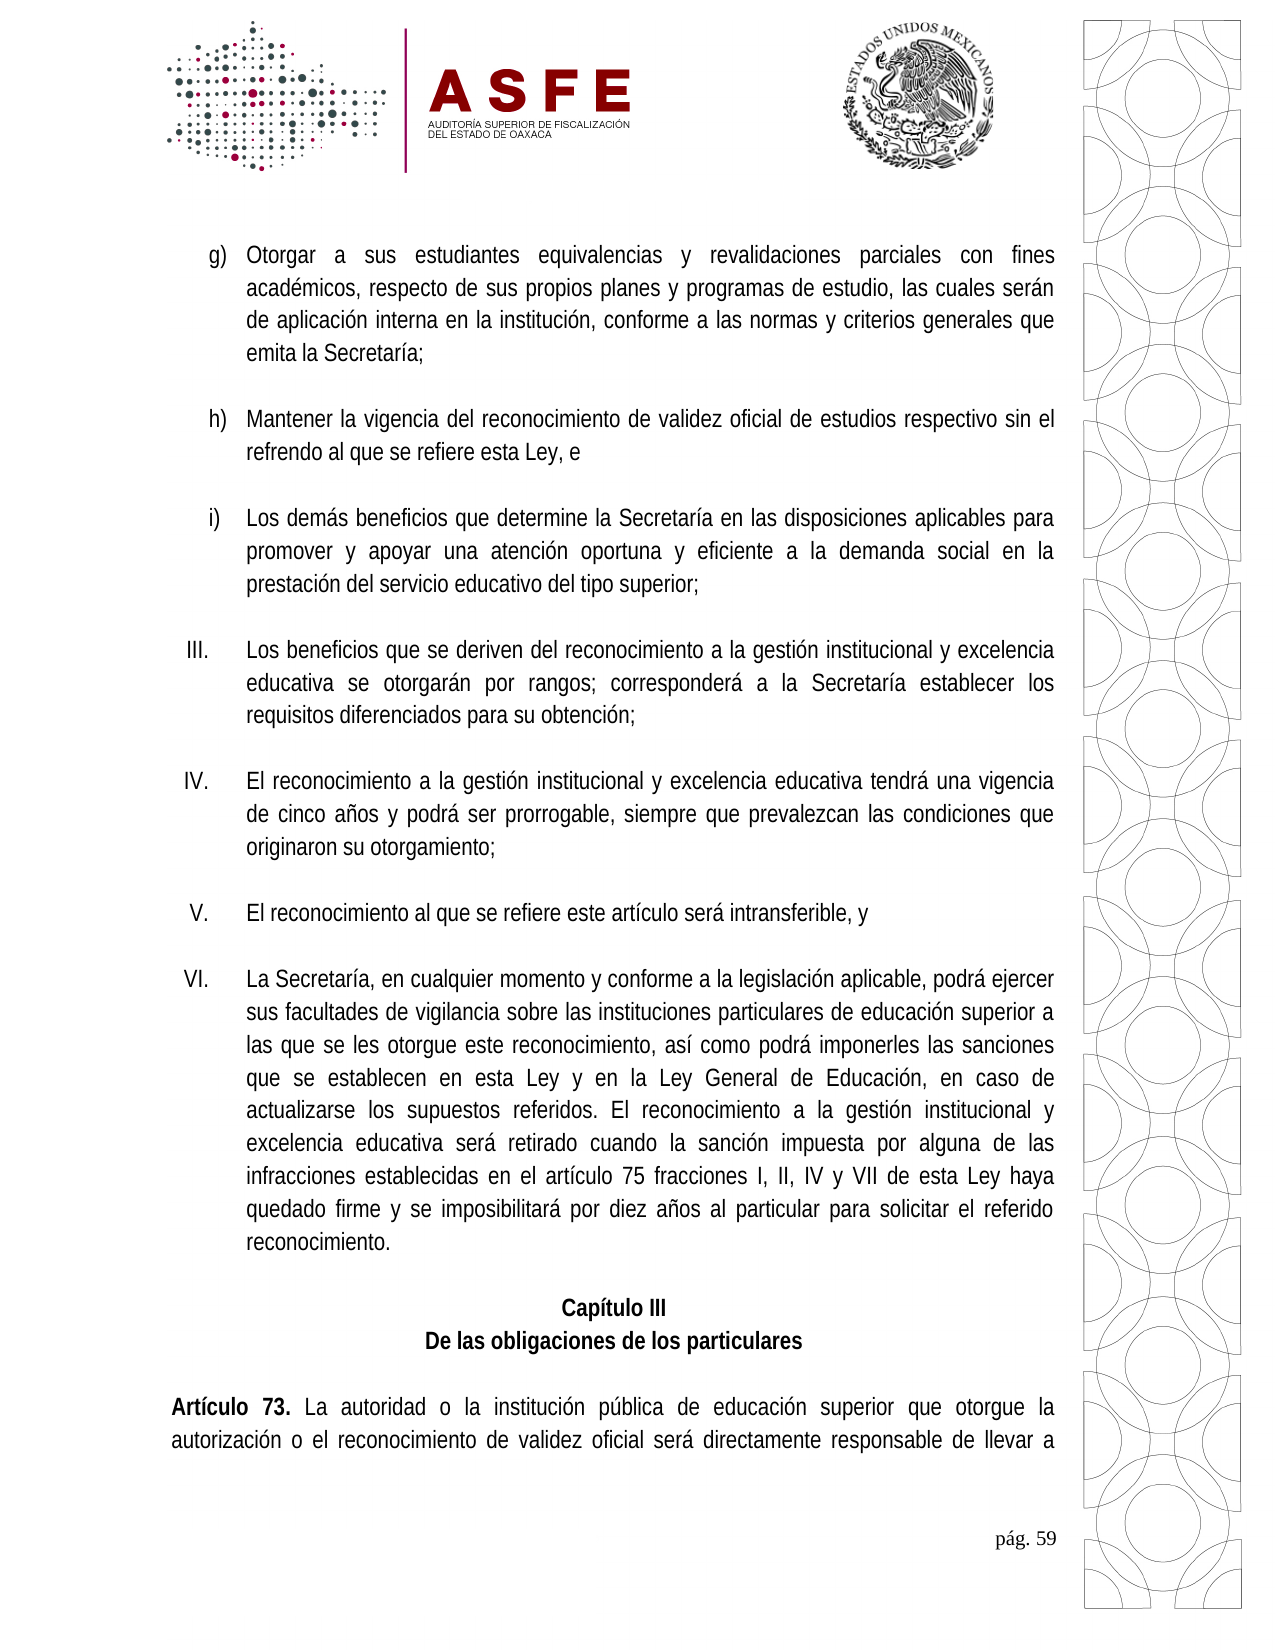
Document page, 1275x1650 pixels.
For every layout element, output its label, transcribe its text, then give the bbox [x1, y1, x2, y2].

text De las obligaciones de los particulares [171, 1326, 1056, 1354]
list Otorgar a sus estudiantes equivalencias y revalidaciones parciales con fines académicos, respecto de sus propios planes y programas de estudio, las cuales serán de aplicación interna en la institución, conforme a las normas y criterios generales que emita la Secretaría; [209, 240, 1056, 367]
list El reconocimiento a la gestión institucional y excelencia educativa tendrá una vigencia de cinco años y podrá ser prorrogable, siempre que prevalezcan las condiciones que originaron su otorgamiento; [209, 766, 1056, 861]
list La Secretaría, en cualquier momento y conforme a la legislación aplicable, podrá ejercer sus facultades de vigilancia sobre las instituciones particulares de educación superior a las que se les otorgue este reconocimiento, así como podrá imponerles las sanciones que se establecen en esta Ley y en la Ley General de Educación, en caso de actualizarse los supuestos referidos. El reconocimiento a la gestión institucional y excelencia educativa será retirado cuando la sanción impuesta por alguna de las infracciones establecidas en el artículo 75 fracciones I, II, IV y VII de esta Ley haya quedado firme y se imposibilitará por diez años al particular para solicitar el referido reconocimiento. [209, 964, 1056, 1256]
list Mantener la vigencia del reconocimiento de validez oficial de estudios respectivo sin el refrendo al que se refiere esta Ley, e [209, 404, 1056, 466]
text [171, 1392, 1056, 1453]
picture [167, 20, 1275, 1650]
list El reconocimiento al que se refiere este artículo será intransferible, y [209, 898, 1056, 927]
list Los demás beneficios que determine la Secretaría en las disposiciones aplicables para promover y apoyar una atención oportuna y eficiente a la demanda social en la prestación del servicio educativo del tipo superior; [209, 503, 1056, 597]
list Los beneficios que se deriven del reconocimiento a la gestión institucional y excelencia educativa se otorgarán por rangos; corresponderá a la Secretaría establecer los requisitos diferenciados para su obtención; [209, 635, 1056, 729]
text Capítulo III [171, 1293, 1056, 1322]
